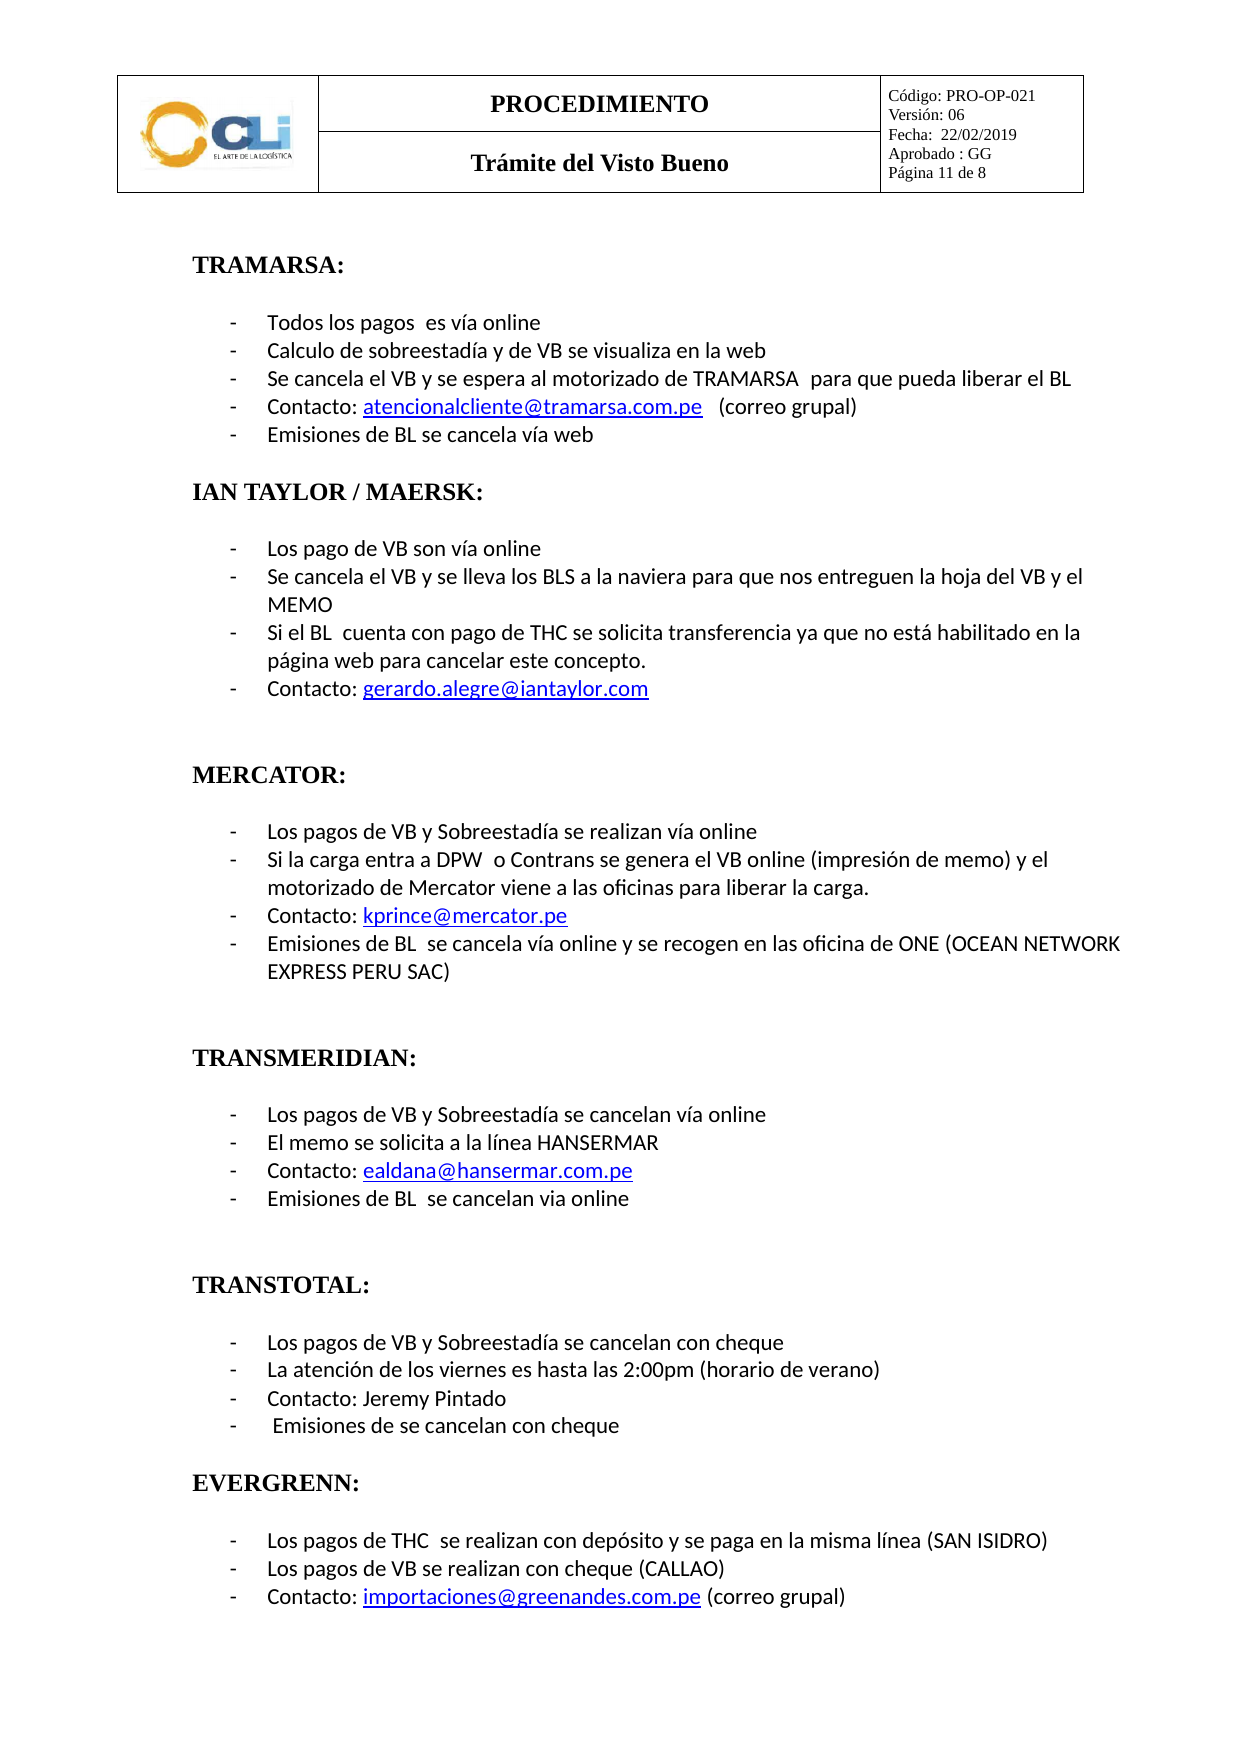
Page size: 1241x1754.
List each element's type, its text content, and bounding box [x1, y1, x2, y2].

list Si el BL cuenta con pago de THC se solicita transferencia ya que no está habilitado en la página web para cancelar este concepto. [229, 618, 1122, 674]
list Emisiones de BL se cancela vía online y se recogen en las oficina de ONE (OCEAN NETWORK EXPRESS PERU SAC) [229, 929, 1122, 986]
list Contacto: importaciones@greenandes.com.pe (correo grupal) [229, 1582, 1122, 1610]
list Calculo de sobreestadía y de VB se visualiza en la web [229, 336, 1122, 364]
list Los pagos de VB y Sobreestadía se cancelan vía online [229, 1101, 1122, 1128]
text TRAMARSA: [192, 250, 1122, 279]
list Contacto: atencionalcliente@tramarsa.com.pe (correo grupal) [229, 392, 1122, 420]
list Los pago de VB son vía online [229, 534, 1122, 562]
list Contacto: kprince@mercator.pe [229, 901, 1122, 929]
list El memo se solicita a la línea HANSERMAR [229, 1128, 1122, 1157]
list Contacto: gerardo.alegre@iantaylor.com [229, 674, 1122, 702]
list Los pagos de VB y Sobreestadía se cancelan con cheque [229, 1328, 1122, 1356]
list Emisiones de BL se cancela vía web [229, 420, 1122, 448]
list La atención de los viernes es hasta las 2:00pm (horario de verano) [229, 1356, 1122, 1384]
text TRANSTOTAL: [192, 1270, 1122, 1299]
text IAN TAYLOR / MAERSK: [192, 477, 1122, 506]
list Los pagos de VB se realizan con cheque (CALLAO) [229, 1554, 1122, 1582]
list Los pagos de VB y Sobreestadía se realizan vía online [229, 817, 1122, 845]
text EVERGRENN: [192, 1468, 1122, 1497]
text TRANSMERIDIAN: [192, 1043, 1122, 1072]
list Todos los pagos es vía online [229, 308, 1122, 336]
list Se cancela el VB y se espera al motorizado de TRAMARSA para que pueda liberar el BL [229, 364, 1122, 392]
list Emisiones de BL se cancelan via online [229, 1184, 1122, 1213]
list Se cancela el VB y se lleva los BLS a la naviera para que nos entreguen la hoja del VB y el MEMO [229, 562, 1122, 618]
list Contacto: Jeremy Pintado [229, 1384, 1122, 1412]
text MERCATOR: [192, 760, 1122, 789]
list Los pagos de THC se realizan con depósito y se paga en la misma línea (SAN ISIDRO) [229, 1526, 1122, 1554]
list Contacto: ealdana@hansermar.com.pe [229, 1157, 1122, 1184]
picture [140, 97, 297, 171]
list Si la carga entra a DPW o Contrans se genera el VB online (impresión de memo) y el motorizado de Mercator viene a las oficinas para liberar la carga. [229, 845, 1122, 901]
list Emisiones de se cancelan con cheque [229, 1412, 1122, 1440]
